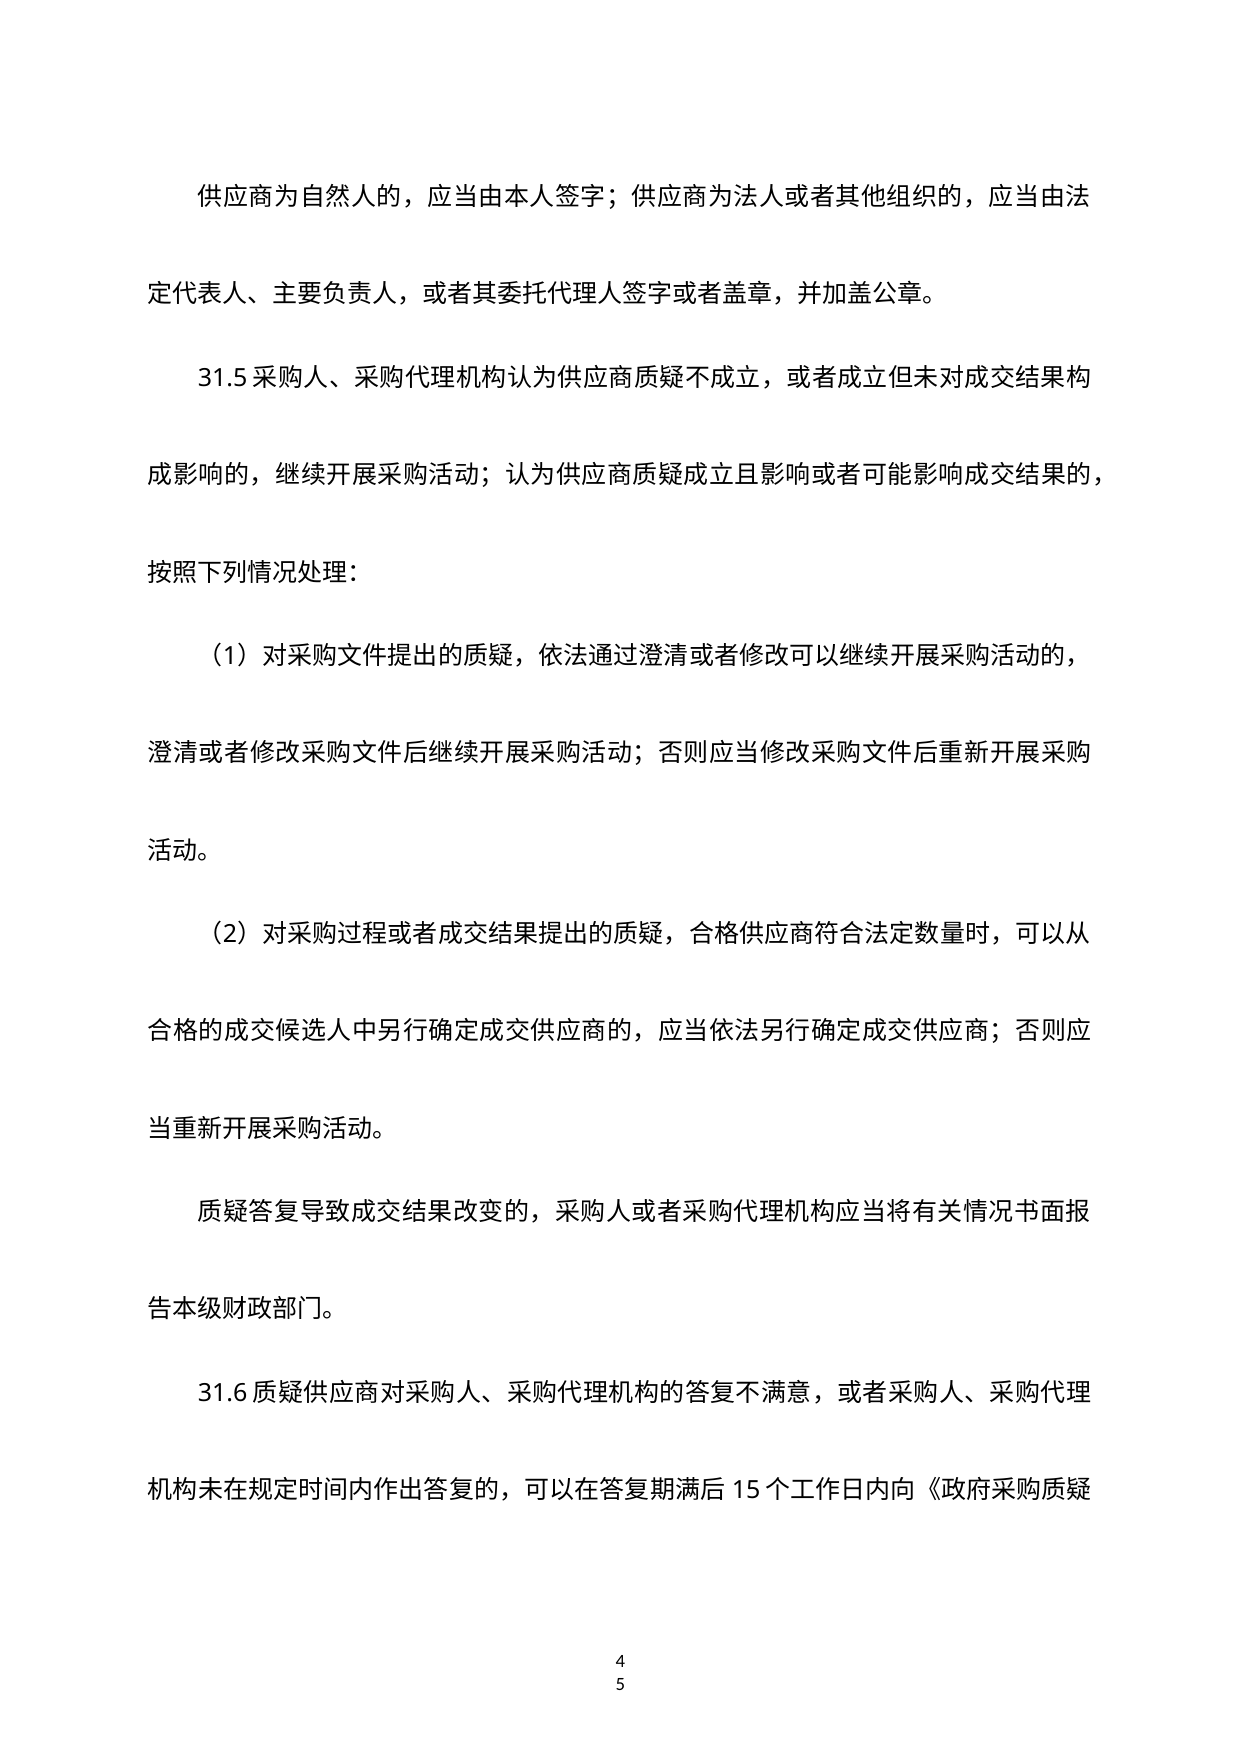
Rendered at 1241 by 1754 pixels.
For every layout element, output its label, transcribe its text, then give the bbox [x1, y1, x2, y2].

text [148, 1358, 1093, 1520]
text 质疑答复导致成交结果改变的，采购人或者采购代理机构应当将有关情况书面报告本级财政部门。 [148, 1177, 1093, 1339]
text （1）对采购文件提出的质疑，依法通过澄清或者修改可以继续开展采购活动的，澄清或者修改采购文件后继续开展采购活动；否则应当修改采购文件后重新开展采购活动。 [148, 621, 1093, 881]
text 31.5采购人、采购代理机构认为供应商质疑不成立，或者成立但未对成交结果构成影响的，继续开展采购活动；认为供应商质疑成立且影响或者可能影响成交结果的，按照下列情况处理： [148, 343, 1093, 603]
text 供应商为自然人的，应当由本人签字；供应商为法人或者其他组织的，应当由法定代表人、主要负责人，或者其委托代理人签字或者盖章，并加盖公章。 [148, 162, 1093, 324]
text （2）对采购过程或者成交结果提出的质疑，合格供应商符合法定数量时，可以从合格的成交候选人中另行确定成交供应商的，应当依法另行确定成交供应商；否则应当重新开展采购活动。 [148, 899, 1093, 1159]
